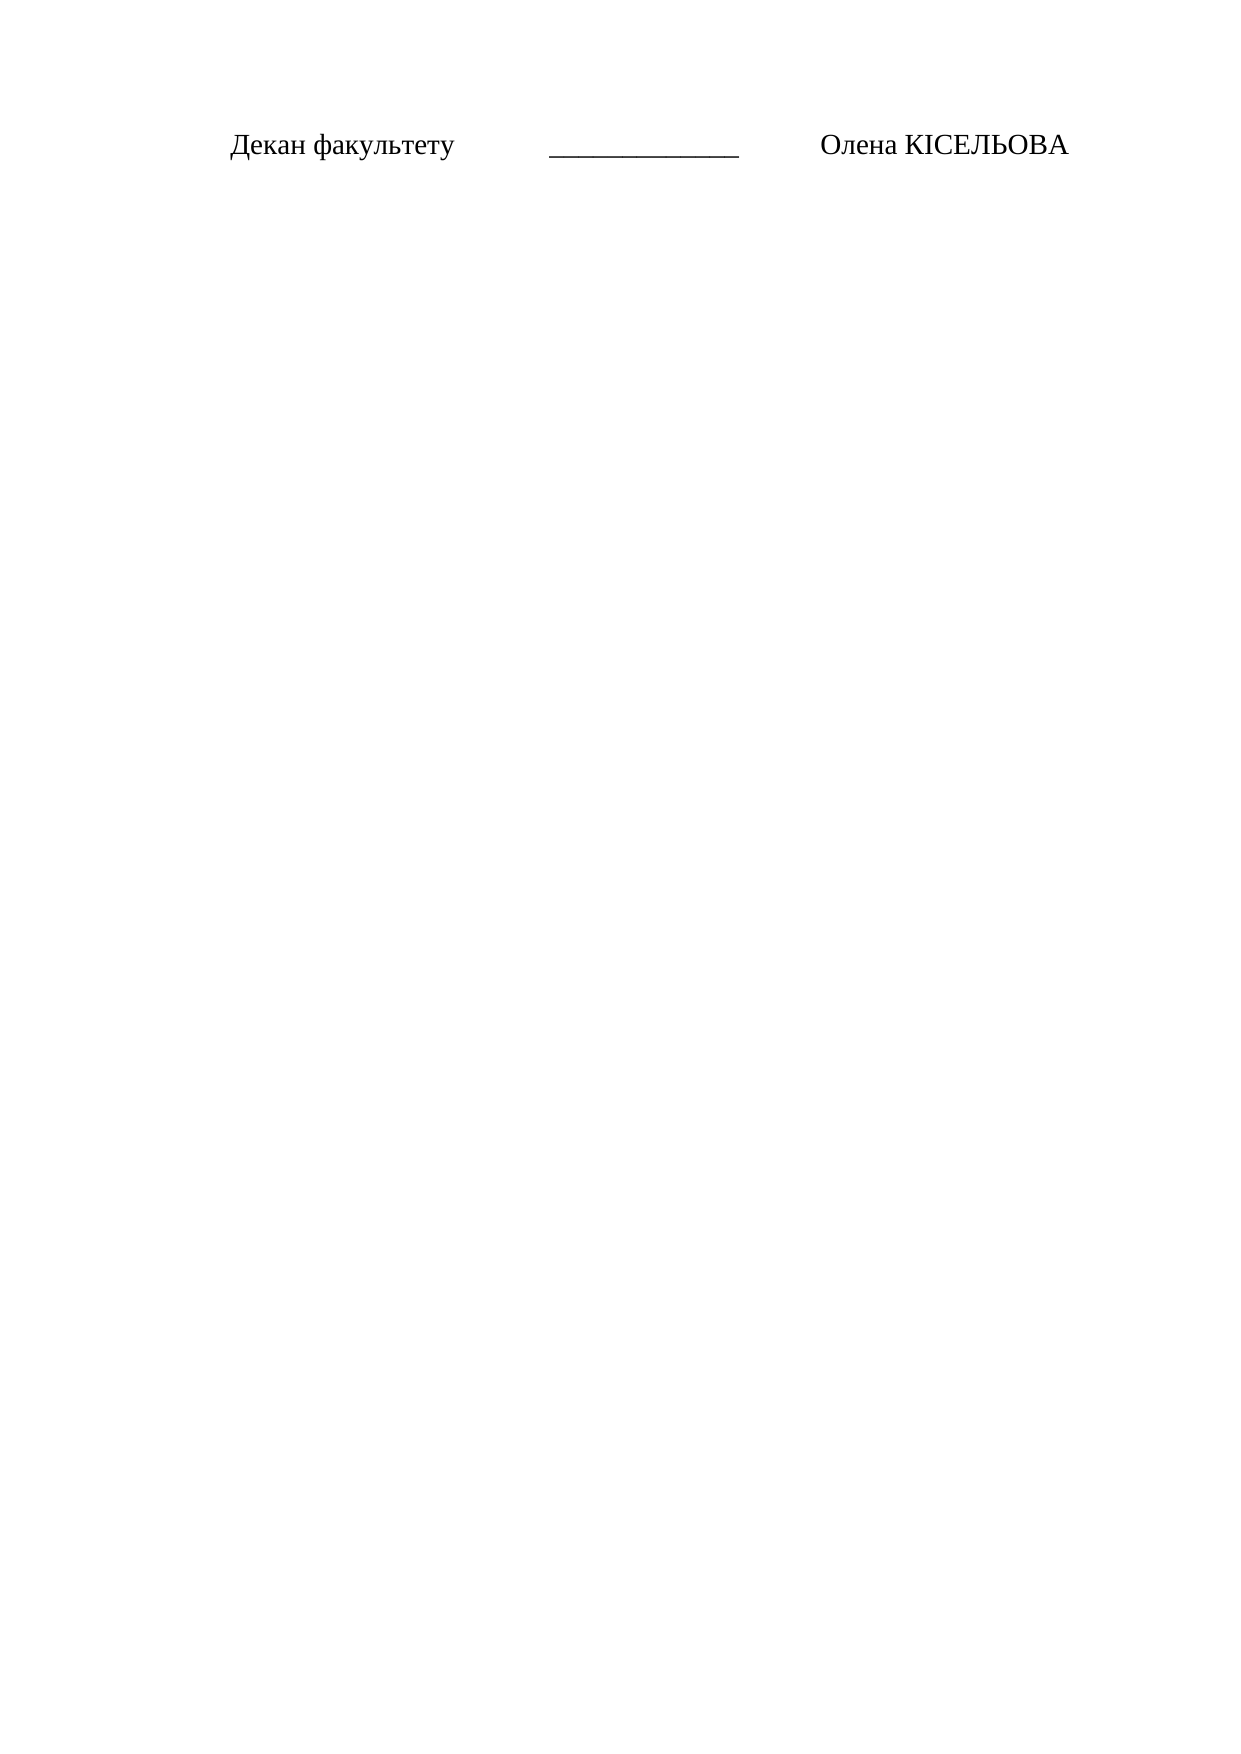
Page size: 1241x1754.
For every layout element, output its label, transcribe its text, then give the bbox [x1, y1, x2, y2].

text Декан факультету _____________ Олена КІСЕЛЬОВА [148, 127, 1152, 161]
